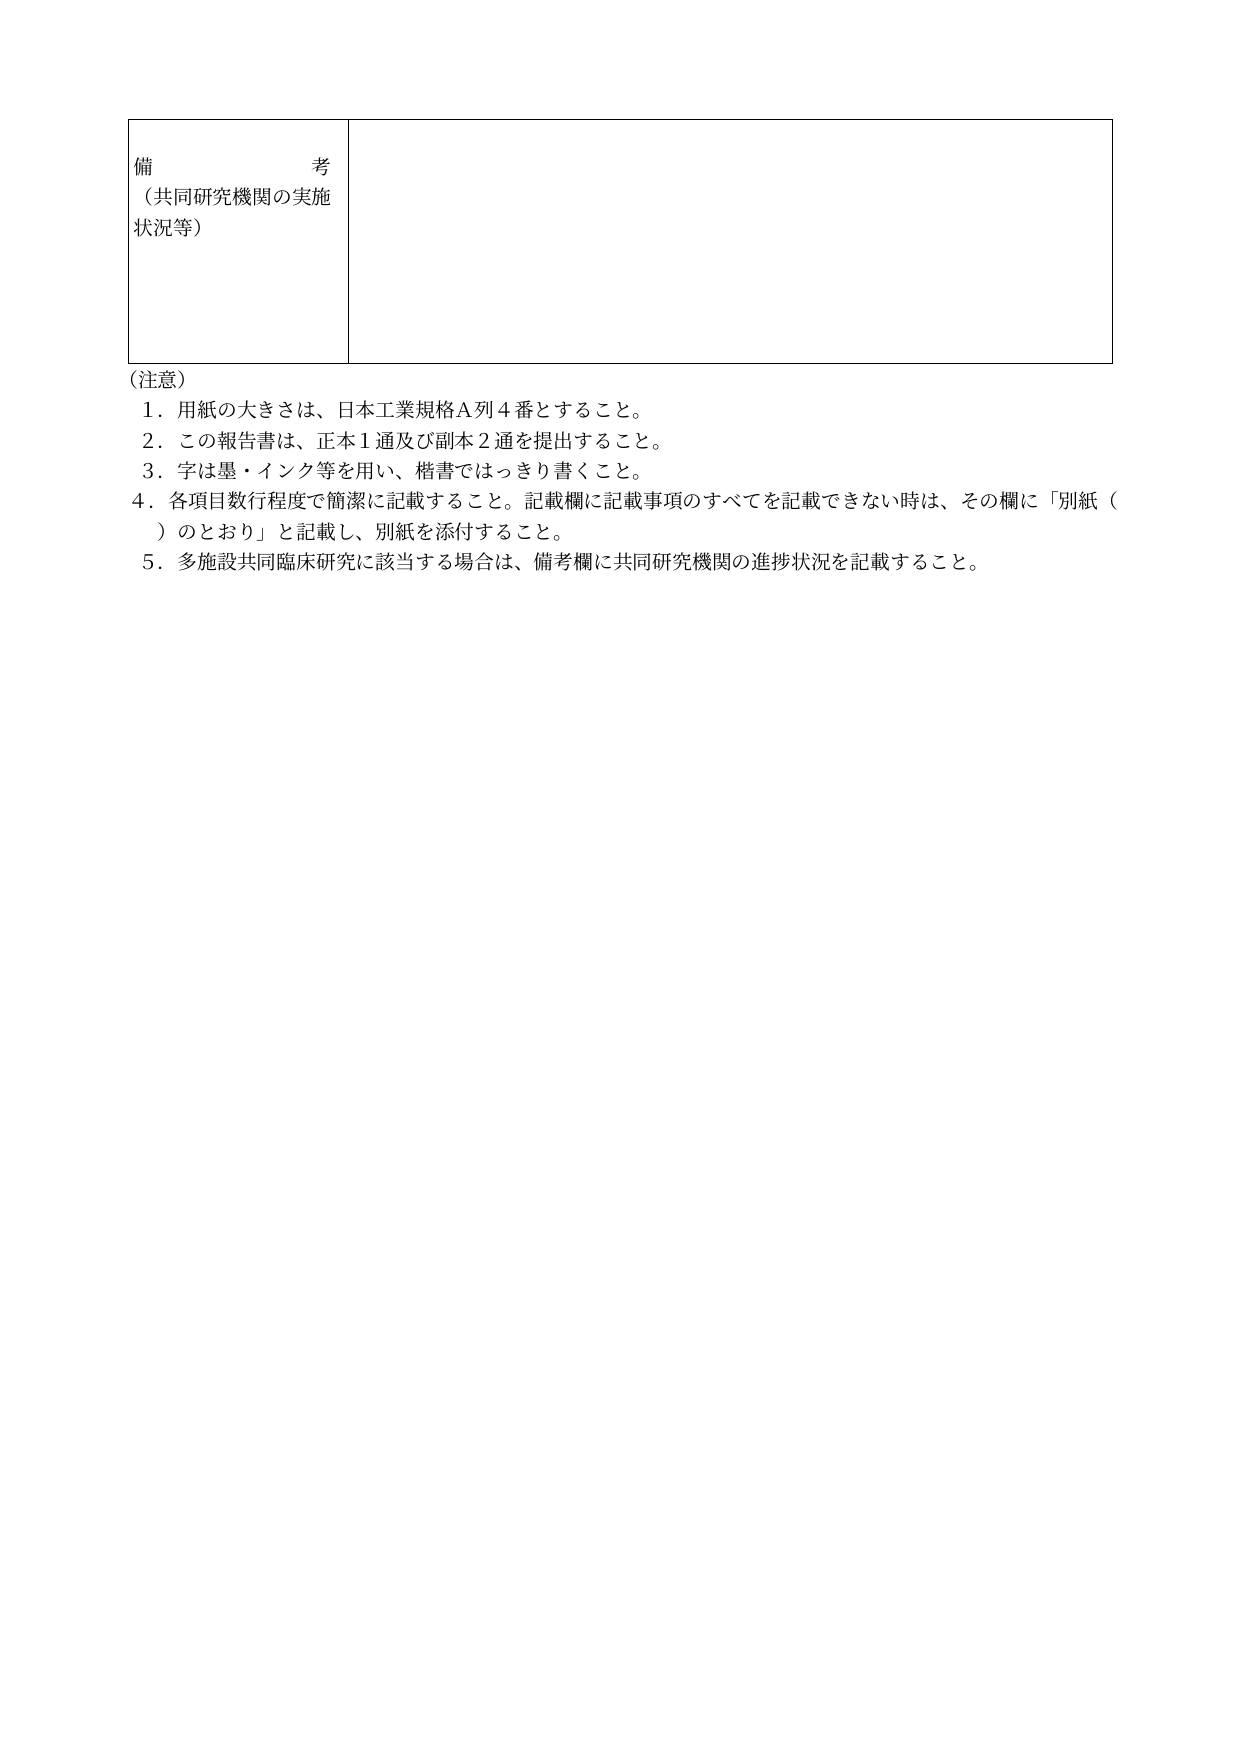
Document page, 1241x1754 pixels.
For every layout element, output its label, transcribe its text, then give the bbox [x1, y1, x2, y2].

text ５．多施設共同臨床研究に該当する場合は、備考欄に共同研究機関の進捗状況を記載すること。 [138, 546, 1122, 576]
table_header 備 考 （共同研究機関の実施状況等） [129, 120, 348, 363]
text ４．各項目数行程度で簡潔に記載すること。記載欄に記載事項のすべてを記載できない時は、その欄に「別紙（ ）のとおり」と記載し、別紙を添付すること。 [118, 485, 1122, 546]
text ３．字は墨・インク等を用い、楷書ではっきり書くこと。 [118, 455, 1122, 485]
text ２．この報告書は、正本１通及び副本２通を提出すること。 [118, 424, 1122, 455]
table_header [349, 120, 1112, 363]
text １．用紙の大きさは、日本工業規格Ａ列４番とすること。 [118, 394, 1122, 424]
text （注意） [118, 364, 1122, 394]
